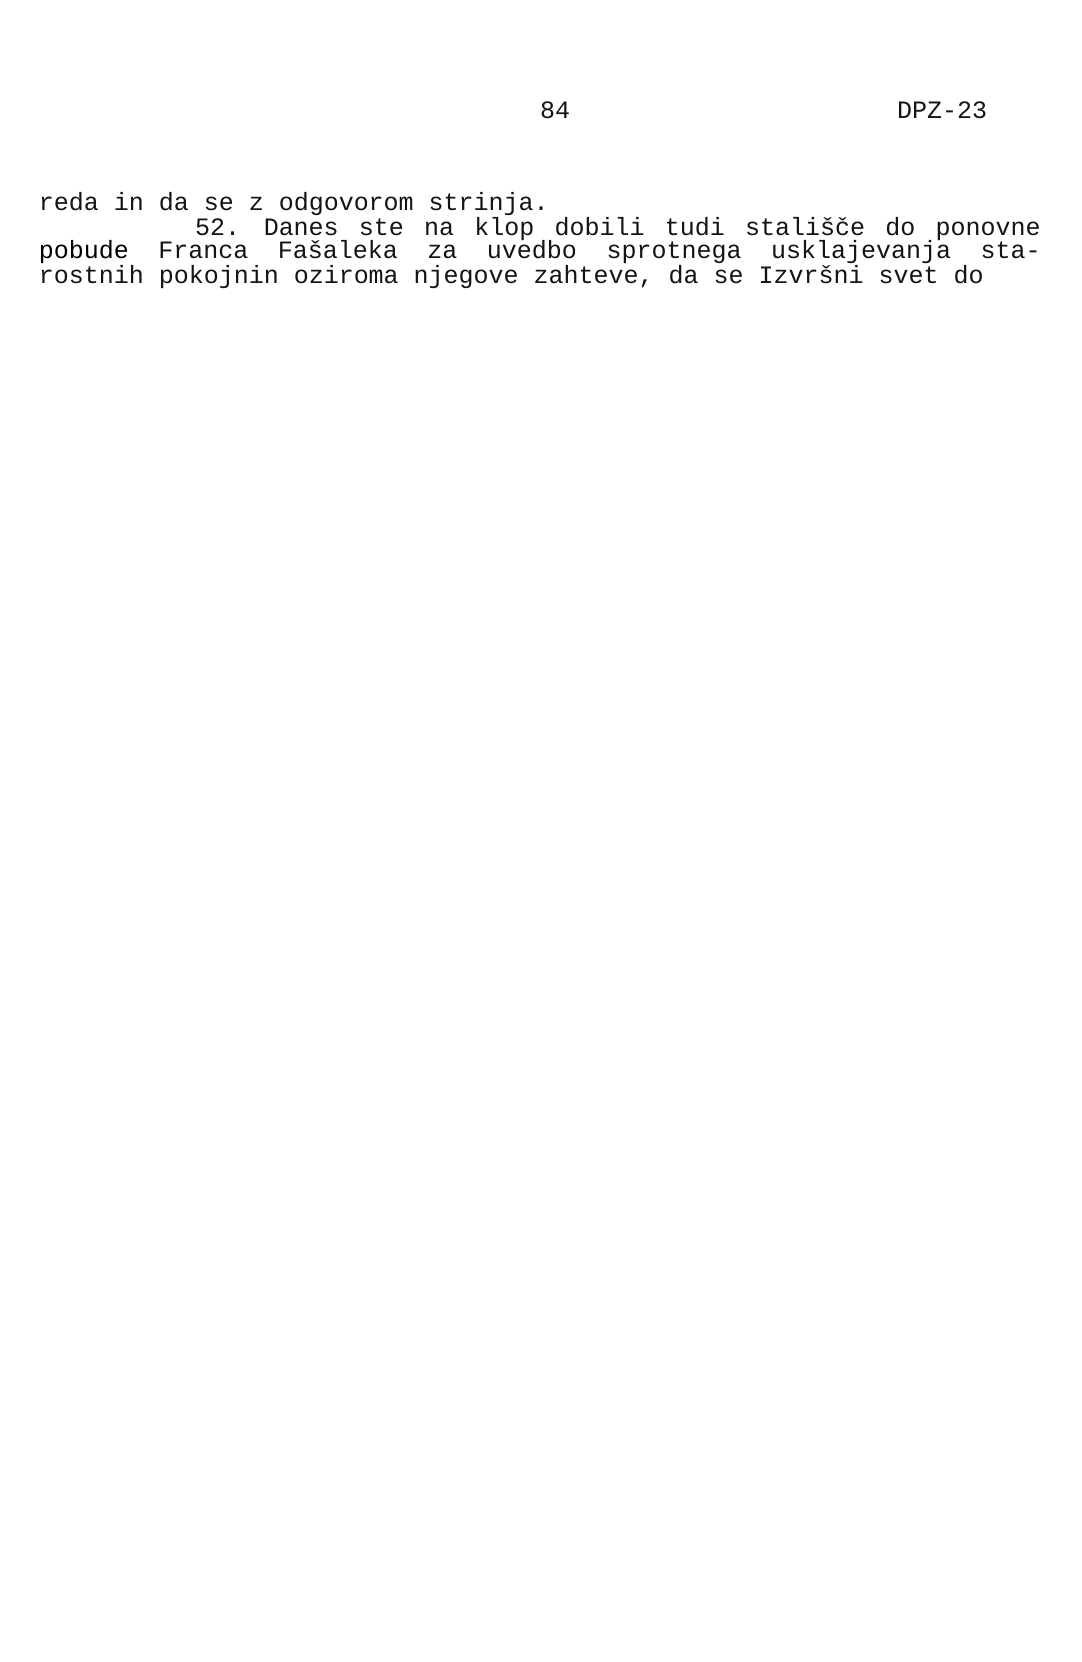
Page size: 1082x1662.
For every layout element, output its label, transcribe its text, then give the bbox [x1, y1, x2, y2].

text Danes ste na klop dobili tudi stališče do ponovne pobude Franca Fašaleka za uvedbo sprotnega usklajevanja sta- rostnih pokojnin oziroma njegove zahteve, da se Izvršni svet dotega vprašanja opredeli. Predstavnik Izvršnega sveta je tovariš Peter Toš, član Izvršnega sveta in predsednik Republiškega komiteja za delo. Sprašujem tovariša Fašalek, kakšno je njegovo mnenje glede odgovora, ki ga je dobil. [38, 216, 1041, 291]
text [38, 190, 1041, 216]
